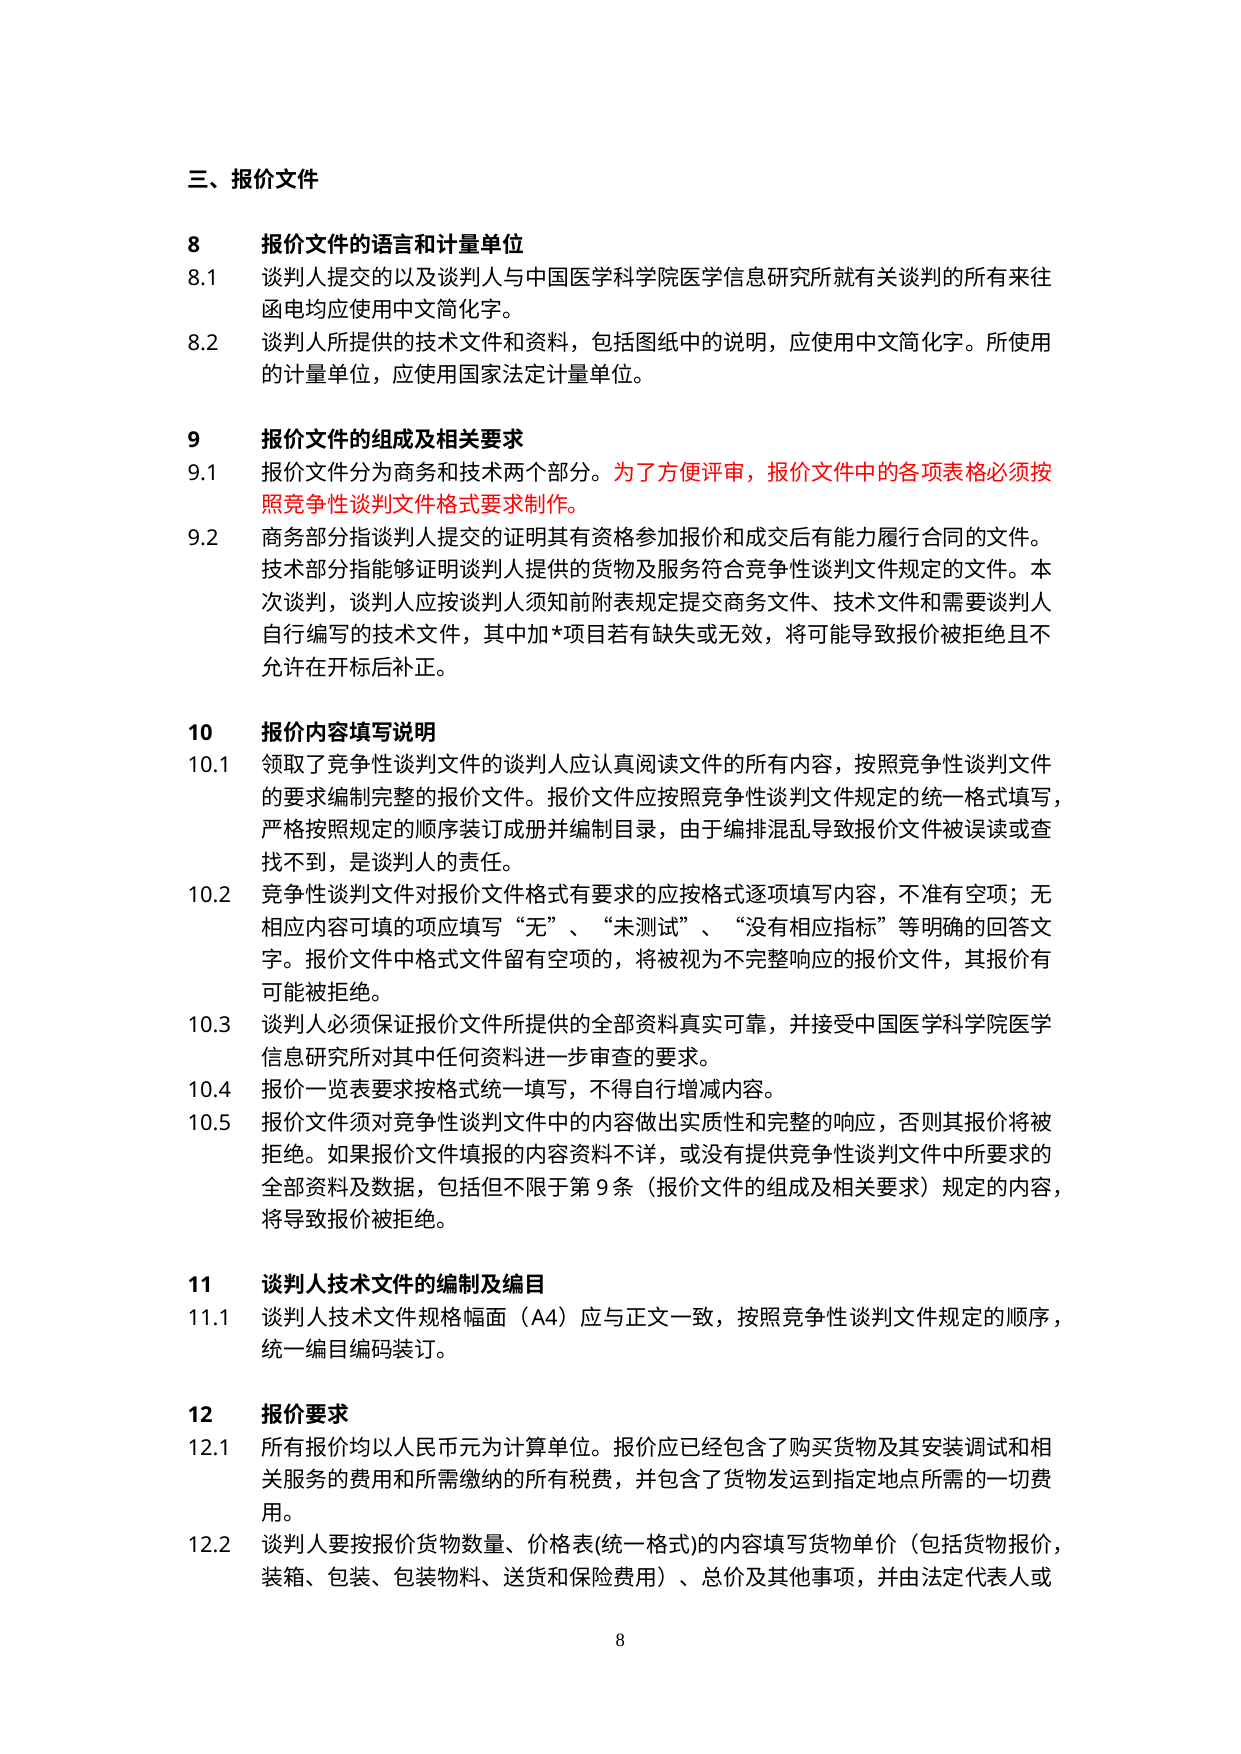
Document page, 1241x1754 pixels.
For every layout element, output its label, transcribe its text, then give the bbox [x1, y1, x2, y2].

list 报价文件分为商务和技术两个部分。为了方便评审，报价文件中的各项表格必须按照竞争性谈判文件格式要求制作。 [187, 454, 1053, 519]
list 报价一览表要求按格式统一填写，不得自行增减内容。 [187, 1072, 1053, 1104]
list 报价要求 [187, 1397, 1053, 1429]
list 谈判人必须保证报价文件所提供的全部资料真实可靠，并接受中国医学科学院医学信息研究所对其中任何资料进一步审查的要求。 [187, 1007, 1053, 1072]
list 报价文件的组成及相关要求 [187, 422, 1053, 454]
list 竞争性谈判文件对报价文件格式有要求的应按格式逐项填写内容，不准有空项；无相应内容可填的项应填写“无”、“未测试”、“没有相应指标”等明确的回答文字。报价文件中格式文件留有空项的，将被视为不完整响应的报价文件，其报价有可能被拒绝。 [187, 877, 1053, 1007]
list 谈判人技术文件的编制及编目 [187, 1267, 1053, 1299]
list 谈判人所提供的技术文件和资料，包括图纸中的说明，应使用中文简化字。所使用的计量单位，应使用国家法定计量单位。 [187, 324, 1053, 389]
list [187, 1527, 1053, 1592]
list 报价文件须对竞争性谈判文件中的内容做出实质性和完整的响应，否则其报价将被拒绝。如果报价文件填报的内容资料不详，或没有提供竞争性谈判文件中所要求的全部资料及数据，包括但不限于第9条（报价文件的组成及相关要求）规定的内容，将导致报价被拒绝。 [187, 1104, 1053, 1234]
list 所有报价均以人民币元为计算单位。报价应已经包含了购买货物及其安装调试和相关服务的费用和所需缴纳的所有税费，并包含了货物发运到指定地点所需的一切费用。 [187, 1429, 1053, 1527]
list 商务部分指谈判人提交的证明其有资格参加报价和成交后有能力履行合同的文件。技术部分指能够证明谈判人提供的货物及服务符合竞争性谈判文件规定的文件。本次谈判，谈判人应按谈判人须知前附表规定提交商务文件、技术文件和需要谈判人自行编写的技术文件，其中加*项目若有缺失或无效，将可能导致报价被拒绝且不允许在开标后补正。 [187, 519, 1053, 682]
list 报价内容填写说明 [187, 714, 1053, 747]
list 领取了竞争性谈判文件的谈判人应认真阅读文件的所有内容，按照竞争性谈判文件的要求编制完整的报价文件。报价文件应按照竞争性谈判文件规定的统一格式填写，严格按照规定的顺序装订成册并编制目录，由于编排混乱导致报价文件被误读或查找不到，是谈判人的责任。 [187, 747, 1053, 877]
list 谈判人技术文件规格幅面（A4）应与正文一致，按照竞争性谈判文件规定的顺序，统一编目编码装订。 [187, 1299, 1053, 1364]
list 报价文件的语言和计量单位 [187, 227, 1053, 259]
list 谈判人提交的以及谈判人与中国医学科学院医学信息研究所就有关谈判的所有来往函电均应使用中文简化字。 [187, 259, 1053, 324]
text 三、报价文件 [187, 162, 1053, 194]
